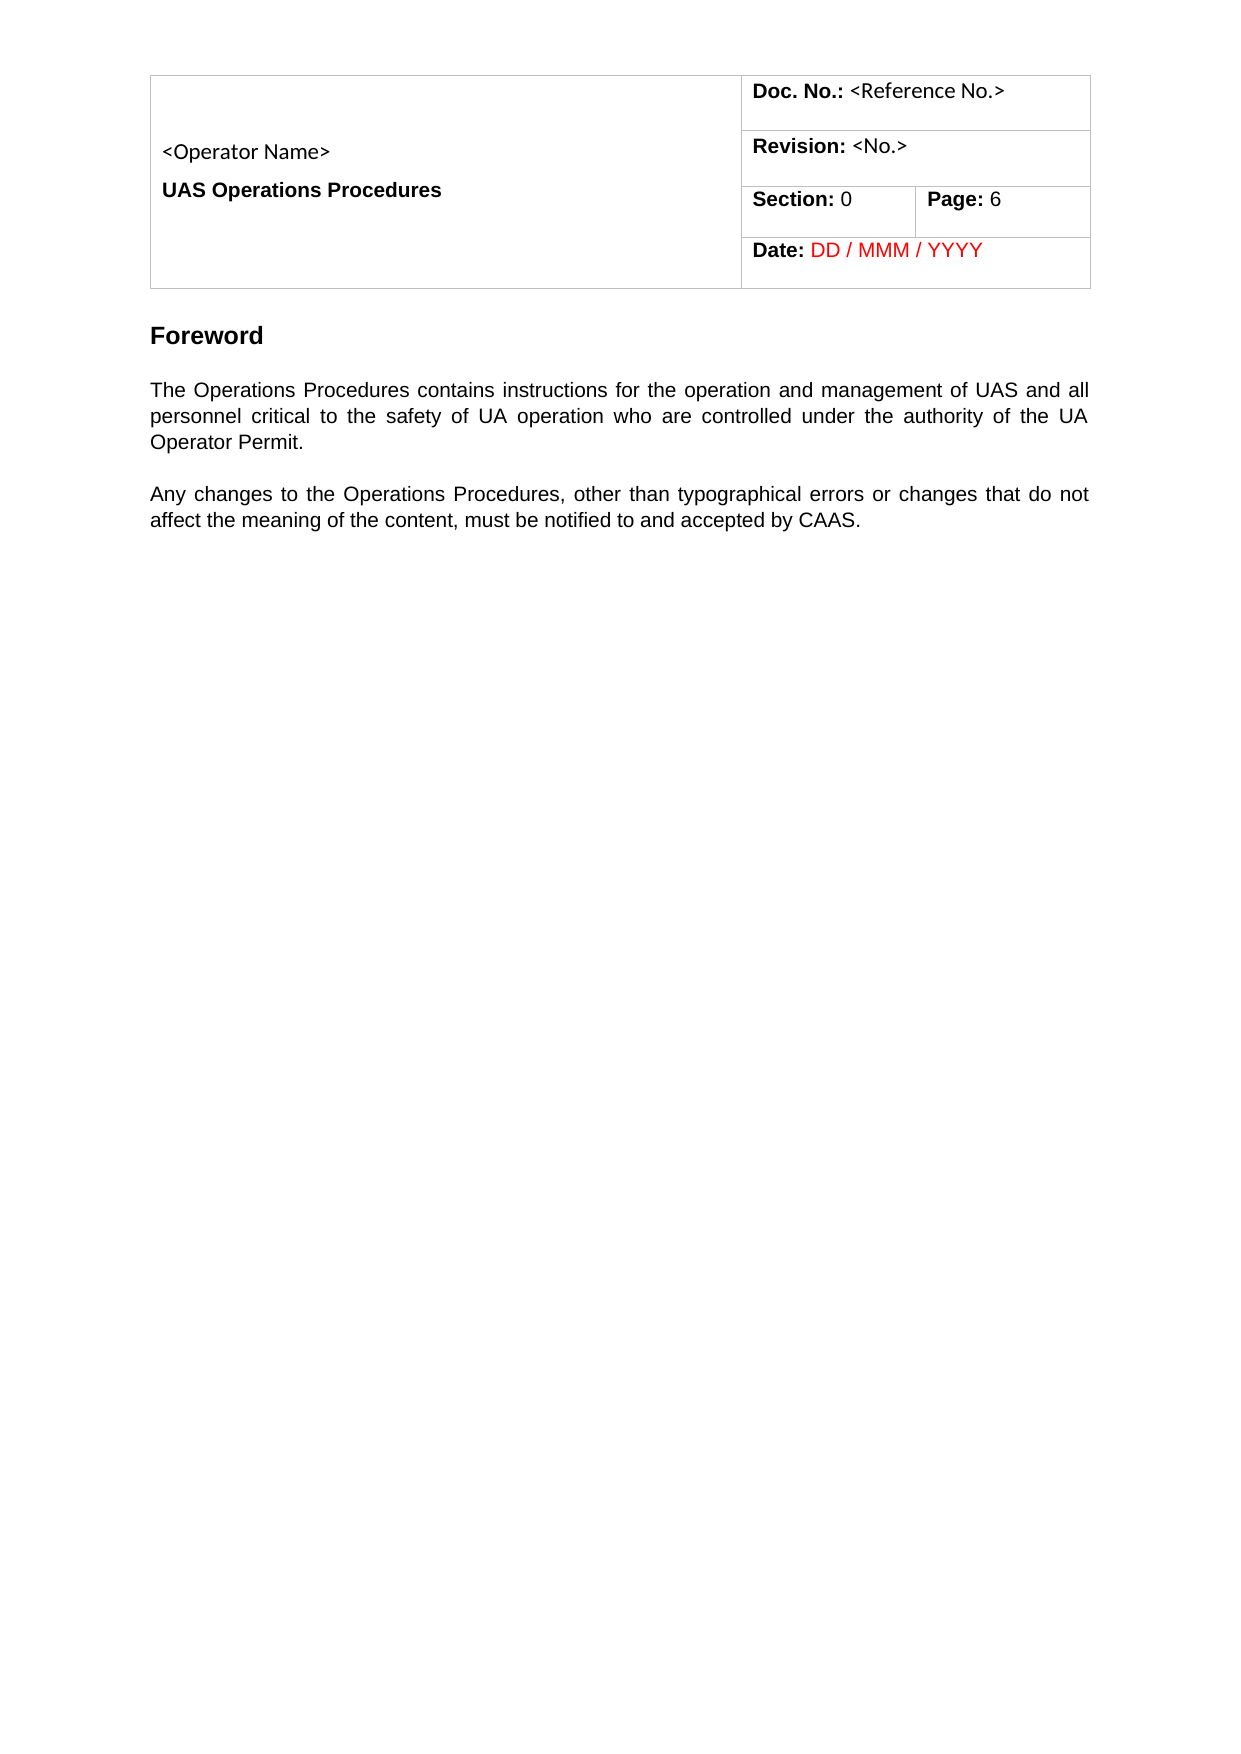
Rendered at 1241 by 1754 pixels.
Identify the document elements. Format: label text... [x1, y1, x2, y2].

text The Operations Procedures contains instructions for the operation and management of UAS and all personnel critical to the safety of UA operation who are controlled under the authority of the UA Operator Permit. [150, 378, 1090, 454]
text Any changes to the Operations Procedures, other than typographical errors or changes that do not affect the meaning of the content, must be notified to and accepted by CAAS. [150, 482, 1090, 531]
subtitle Foreword [150, 321, 1090, 350]
